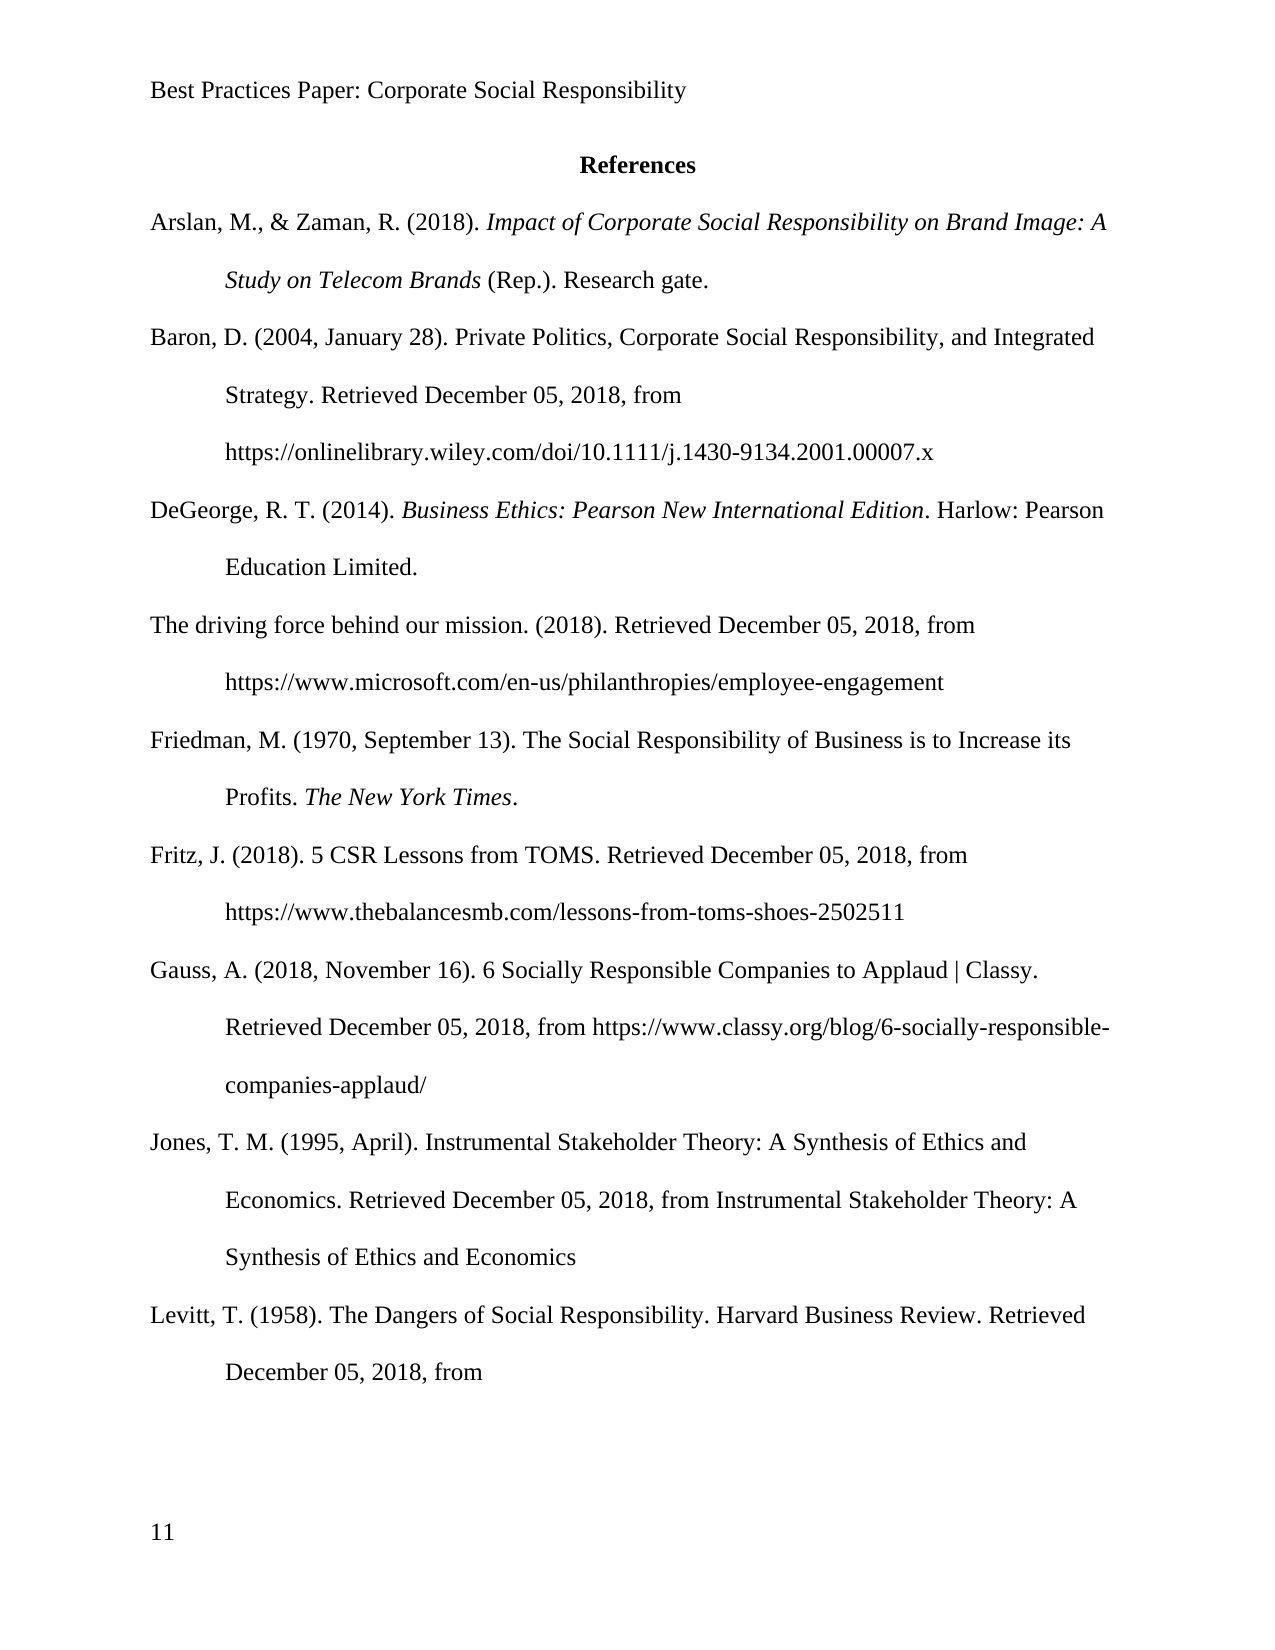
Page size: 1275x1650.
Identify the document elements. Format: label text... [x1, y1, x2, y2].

text Baron, D. (2004, January 28). Private Politics, Corporate Social Responsibility, and Integrated Strategy. Retrieved December 05, 2018, from https://onlinelibrary.wiley.com/doi/10.1111/j.1430-9134.2001.00007.x [150, 322, 1125, 466]
text Friedman, M. (1970, September 13). The Social Responsibility of Business is to Increase its Profits. The New York Times. [150, 725, 1125, 811]
text References [150, 150, 1125, 179]
text Gauss, A. (2018, November 16). 6 Socially Responsible Companies to Applaud | Classy. Retrieved December 05, 2018, from https://www.classy.org/blog/6-socially-responsible-companies-applaud/ [150, 955, 1125, 1099]
text Fritz, J. (2018). 5 CSR Lessons from TOMS. Retrieved December 05, 2018, from https://www.thebalancesmb.com/lessons-from-toms-shoes-2502511 [150, 840, 1125, 926]
text The driving force behind our mission. (2018). Retrieved December 05, 2018, from https://www.microsoft.com/en-us/philanthropies/employee-engagement [150, 610, 1125, 696]
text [150, 1300, 1125, 1386]
text Jones, T. M. (1995, April). Instrumental Stakeholder Theory: A Synthesis of Ethics and Economics. Retrieved December 05, 2018, from Instrumental Stakeholder Theory: A Synthesis of Ethics and Economics [150, 1127, 1125, 1271]
text DeGeorge, R. T. (2014). Business Ethics: Pearson New International Edition. Harlow: Pearson Education Limited. [150, 495, 1125, 581]
text Arslan, M., & Zaman, R. (2018). Impact of Corporate Social Responsibility on Brand Image: A Study on Telecom Brands (Rep.). Research gate. [150, 207, 1125, 294]
